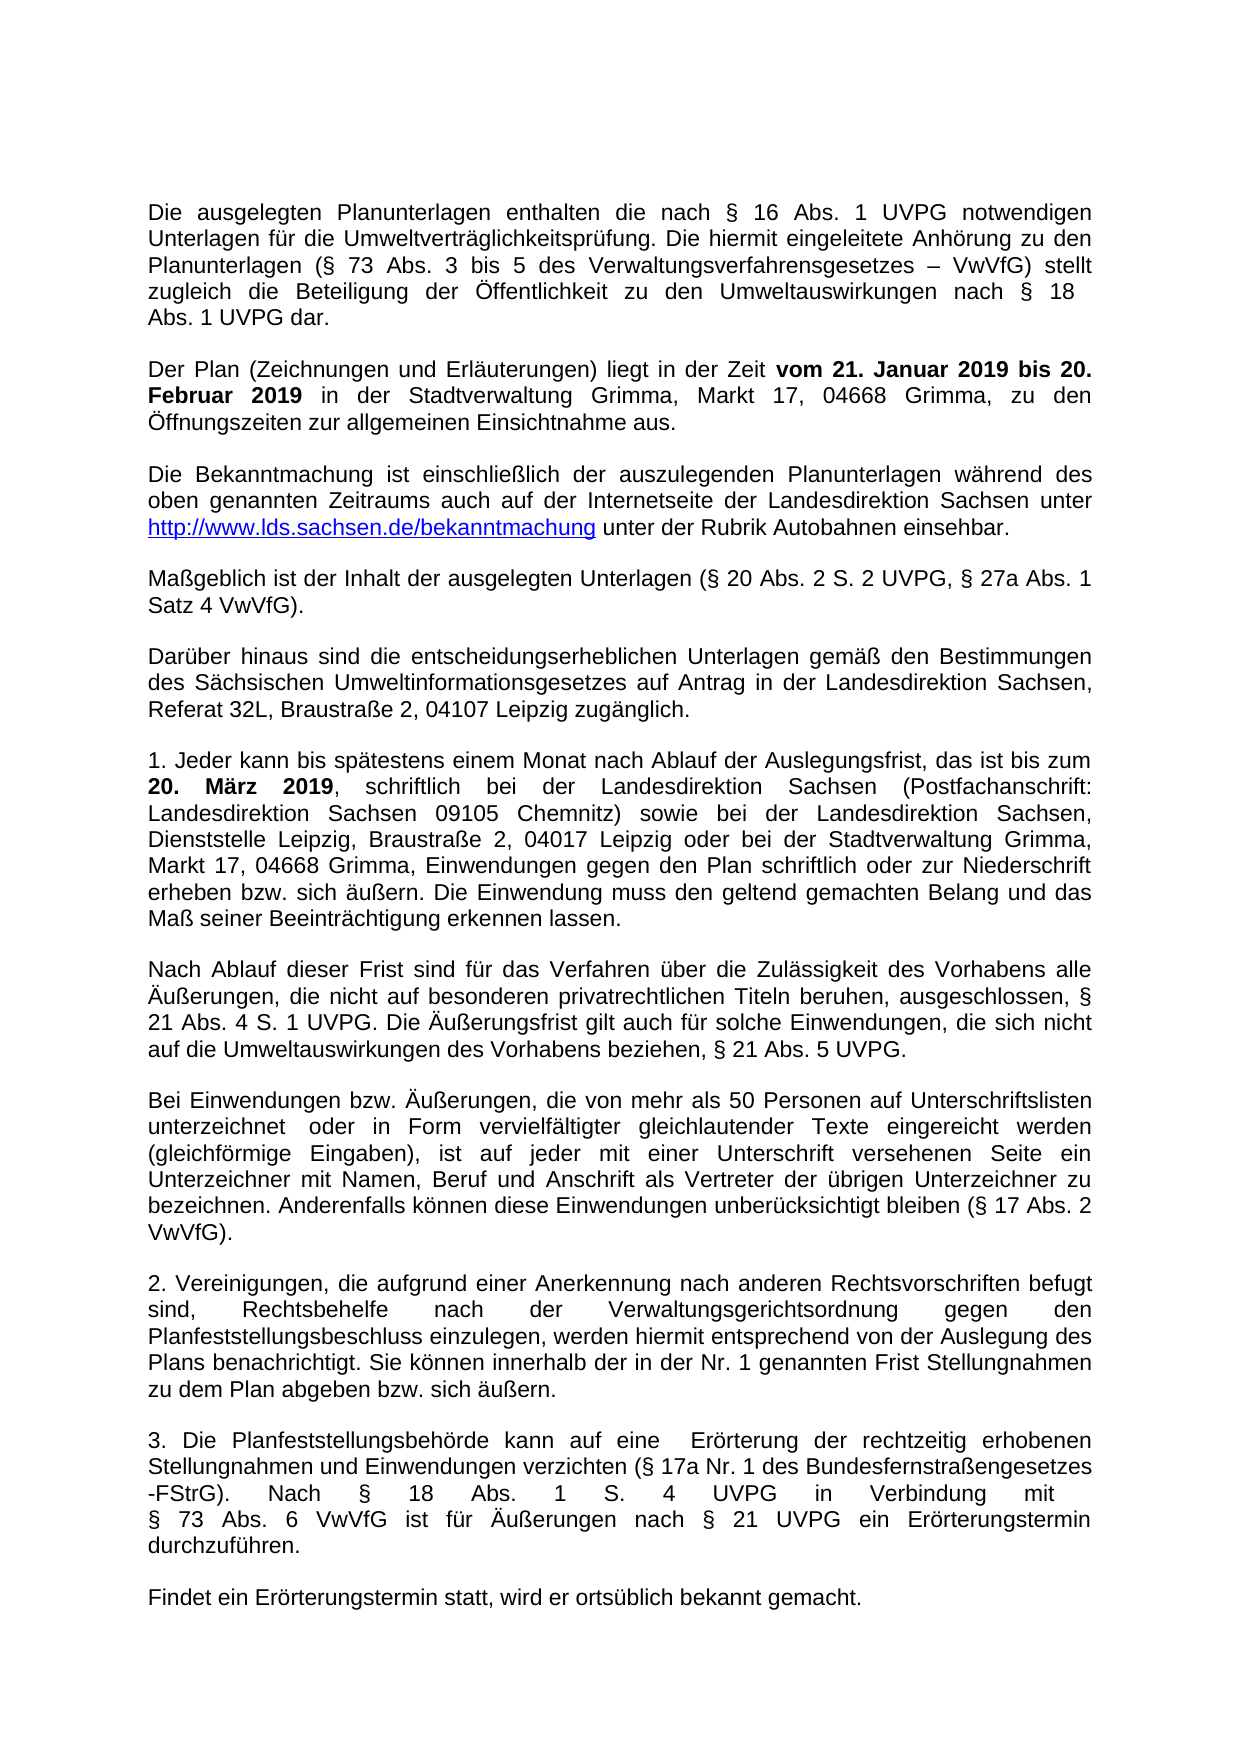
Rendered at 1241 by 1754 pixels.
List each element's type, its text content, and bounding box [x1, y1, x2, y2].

text Darüber hinaus sind die entscheidungserheblichen Unterlagen gemäß den Bestimmungen des Sächsischen Umweltinformationsgesetzes auf Antrag in der Landesdirektion Sachsen, Referat 32L, Braustraße 2, 04107 Leipzig zugänglich. [148, 643, 1093, 722]
text Findet ein Erörterungstermin statt, wird er ortsüblich bekannt gemacht. [148, 1584, 1093, 1610]
text 3. Die Planfeststellungsbehörde kann auf eine Erörterung der rechtzeitig erhobenen Stellungnahmen und Einwendungen verzichten (§ 17a Nr. 1 des Bundesfernstraßengesetzes -FStrG). Nach § 18 Abs. 1 S. 4 UVPG in Verbindung mit § 73 Abs. 6 VwVfG ist für Äußerungen nach § 21 UVPG ein Erörterungstermin durchzuführen. [148, 1427, 1093, 1559]
text Der Plan (Zeichnungen und Erläuterungen) liegt in der Zeit vom 21. Januar 2019 bis 20. Februar 2019 in der Stadtverwaltung Grimma, Markt 17, 04668 Grimma, zu den Öffnungszeiten zur allgemeinen Einsichtnahme aus. [148, 356, 1093, 435]
text Nach Ablauf dieser Frist sind für das Verfahren über die Zulässigkeit des Vorhabens alle Äußerungen, die nicht auf besonderen privatrechtlichen Titeln beruhen, ausgeschlossen, § 21 Abs. 4 S. 1 UVPG. Die Äußerungsfrist gilt auch für solche Einwendungen, die sich nicht auf die Umweltauswirkungen des Vorhabens beziehen, § 21 Abs. 5 UVPG. [148, 956, 1093, 1062]
text Die ausgelegten Planunterlagen enthalten die nach § 16 Abs. 1 UVPG notwendigen Unterlagen für die Umweltverträglichkeitsprüfung. Die hiermit eingeleitete Anhörung zu den Planunterlagen (§ 73 Abs. 3 bis 5 des Verwaltungsverfahrensgesetzes – VwVfG) stellt zugleich die Beteiligung der Öffentlichkeit zu den Umweltauswirkungen nach § 18 Abs. 1 UVPG dar. [148, 199, 1093, 331]
text Bei Einwendungen bzw. Äußerungen, die von mehr als 50 Personen auf Unterschriftslisten unterzeichnet oder in Form vervielfältigter gleichlautender Texte eingereicht werden (gleichförmige Eingaben), ist auf jeder mit einer Unterschrift versehenen Seite ein Unterzeichner mit Namen, Beruf und Anschrift als Vertreter der übrigen Unterzeichner zu bezeichnen. Anderenfalls können diese Einwendungen unberücksichtigt bleiben (§ 17 Abs. 2 VwVfG). [148, 1087, 1093, 1245]
text Die Bekanntmachung ist einschließlich der auszulegenden Planunterlagen während des oben genannten Zeitraums auch auf der Internetseite der Landesdirektion Sachsen unter http://www.lds.sachsen.de/bekanntmachung unter der Rubrik Autobahnen einsehbar. [148, 461, 1093, 540]
text 2. Vereinigungen, die aufgrund einer Anerkennung nach anderen Rechtsvorschriften befugt sind, Rechtsbehelfe nach der Verwaltungsgerichtsordnung gegen den Planfeststellungsbeschluss einzulegen, werden hiermit entsprechend von der Auslegung des Plans benachrichtigt. Sie können innerhalb der in der Nr. 1 genannten Frist Stellungnahmen zu dem Plan abgeben bzw. sich äußern. [148, 1270, 1093, 1402]
text Maßgeblich ist der Inhalt der ausgelegten Unterlagen (§ 20 Abs. 2 S. 2 UVPG, § 27a Abs. 1 Satz 4 VwVfG). [148, 565, 1093, 618]
text 1. Jeder kann bis spätestens einem Monat nach Ablauf der Auslegungsfrist, das ist bis zum 20. März 2019, schriftlich bei der Landesdirektion Sachsen (Postfachanschrift: Landesdirektion Sachsen 09105 Chemnitz) sowie bei der Landesdirektion Sachsen, Dienststelle Leipzig, Braustraße 2, 04017 Leipzig oder bei der Stadtverwaltung Grimma, Markt 17, 04668 Grimma, Einwendungen gegen den Plan schriftlich oder zur Niederschrift erheben bzw. sich äußern. Die Einwendung muss den geltend gemachten Belang und das Maß seiner Beeinträchtigung erkennen lassen. [148, 747, 1093, 931]
